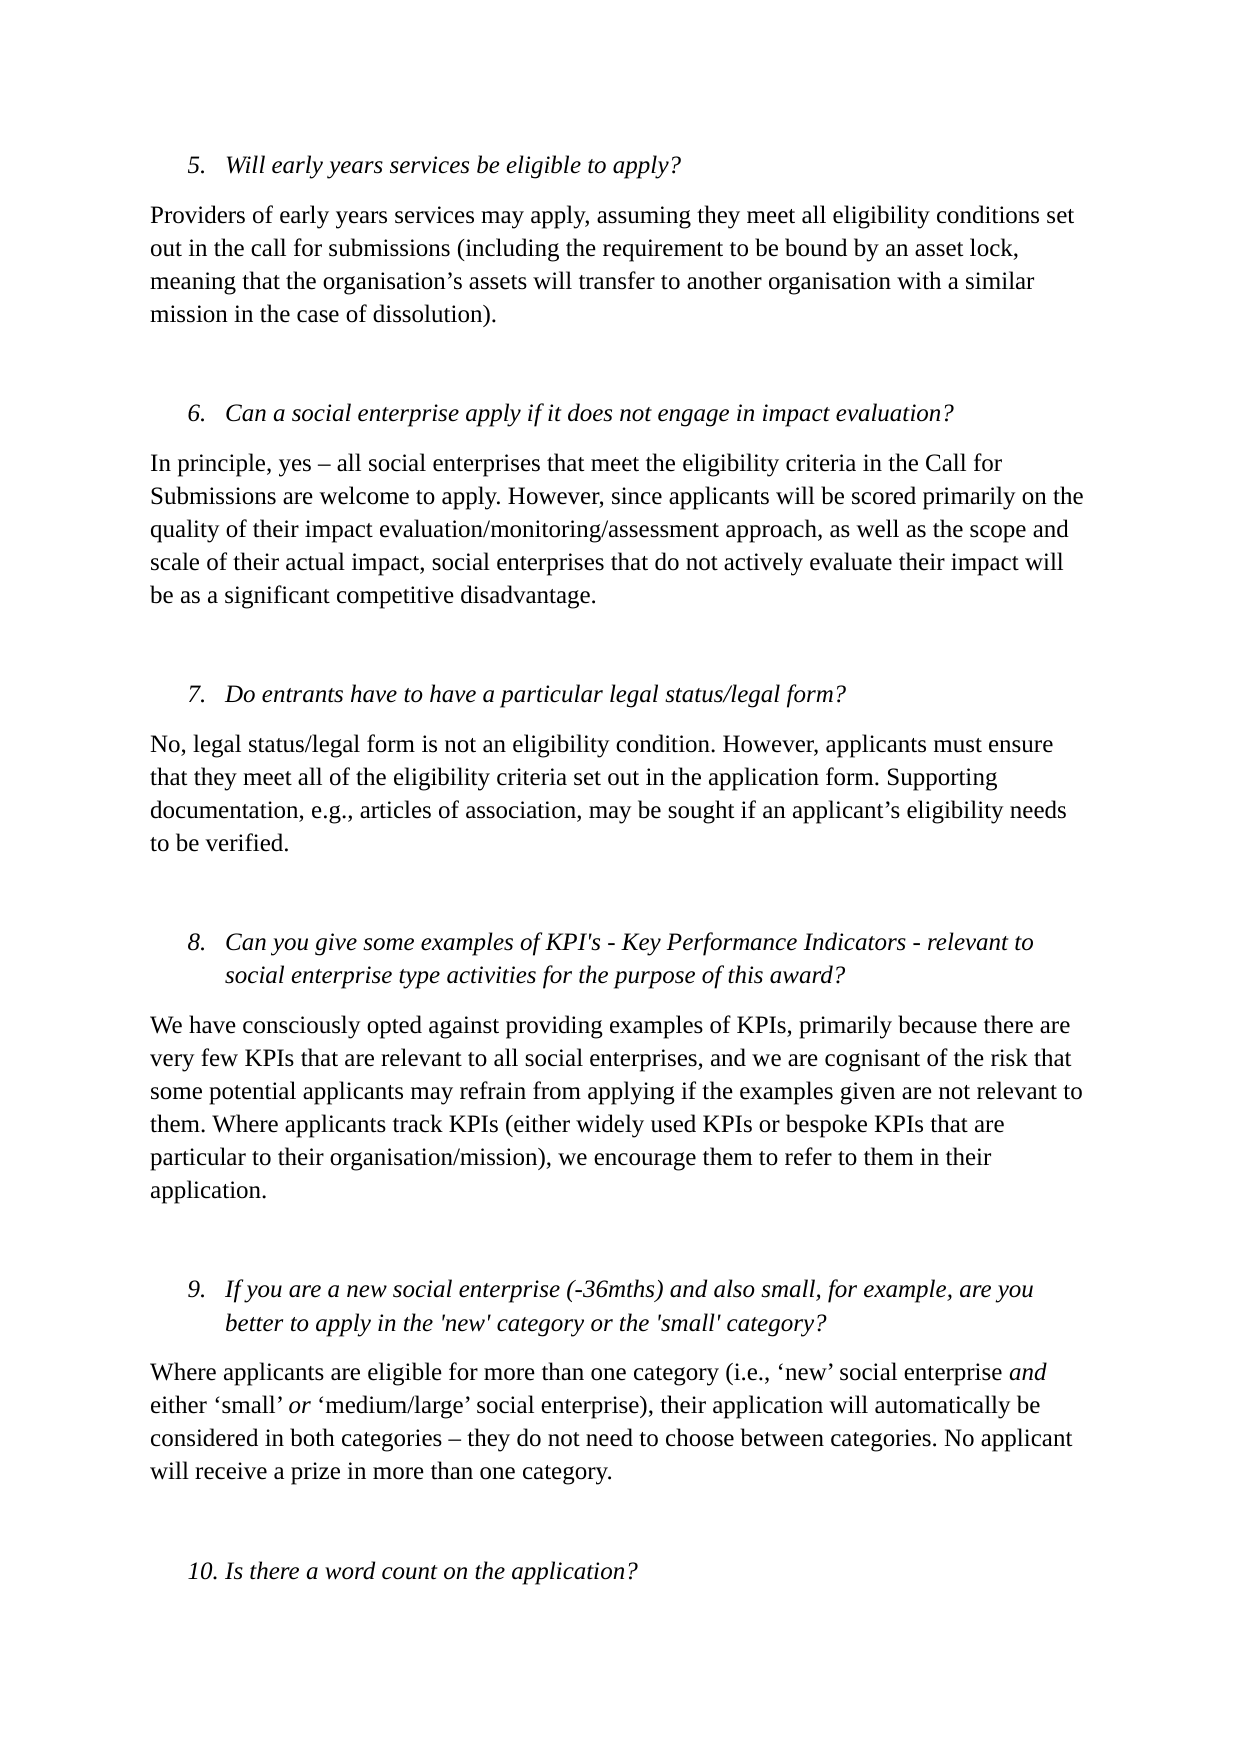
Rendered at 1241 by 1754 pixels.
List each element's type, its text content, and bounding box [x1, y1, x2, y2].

list Is there a word count on the application? [187, 1556, 1090, 1584]
list Do entrants have to have a particular legal status/legal form? [187, 679, 1090, 708]
list Will early years services be eligible to apply? [187, 150, 1090, 179]
text Where applicants are eligible for more than one category (i.e., ‘new’ social enterprise and either ‘small’ or ‘medium/large’ social enterprise), their application will automatically be considered in both categories – they do not need to choose between categories. No applicant will receive a prize in more than one category. [150, 1357, 1090, 1485]
list Can a social enterprise apply if it does not engage in impact evaluation? [187, 398, 1090, 427]
text Providers of early years services may apply, assuming they meet all eligibility conditions set out in the call for submissions (including the requirement to be bound by an asset lock, meaning that the organisation’s assets will transfer to another organisation with a similar mission in the case of dissolution). [150, 200, 1090, 327]
text No, legal status/legal form is not an eligibility condition. However, applicants must ensure that they meet all of the eligibility criteria set out in the application form. Supporting documentation, e.g., articles of association, may be sought if an applicant’s eligibility needs to be verified. [150, 729, 1090, 857]
list If you are a new social enterprise (-36mths) and also small, for example, are you better to apply in the 'new' category or the 'small' category? [187, 1274, 1090, 1336]
list Can you give some examples of KPI's - Key Performance Indicators - relevant to social enterprise type activities for the purpose of this award? [187, 927, 1090, 989]
text In principle, yes – all social enterprises that meet the eligibility criteria in the Call for Submissions are welcome to apply. However, since applicants will be scored primarily on the quality of their impact evaluation/monitoring/assessment approach, as well as the scope and scale of their actual impact, social enterprises that do not actively evaluate their impact will be as a significant competitive disadvantage. [150, 448, 1090, 609]
text We have consciously opted against providing examples of KPIs, primarily because there are very few KPIs that are relevant to all social enterprises, and we are cognisant of the risk that some potential applicants may refrain from applying if the examples given are not relevant to them. Where applicants track KPIs (either widely used KPIs or bespoke KPIs that are particular to their organisation/mission), we encourage them to refer to them in their application. [150, 1010, 1090, 1204]
